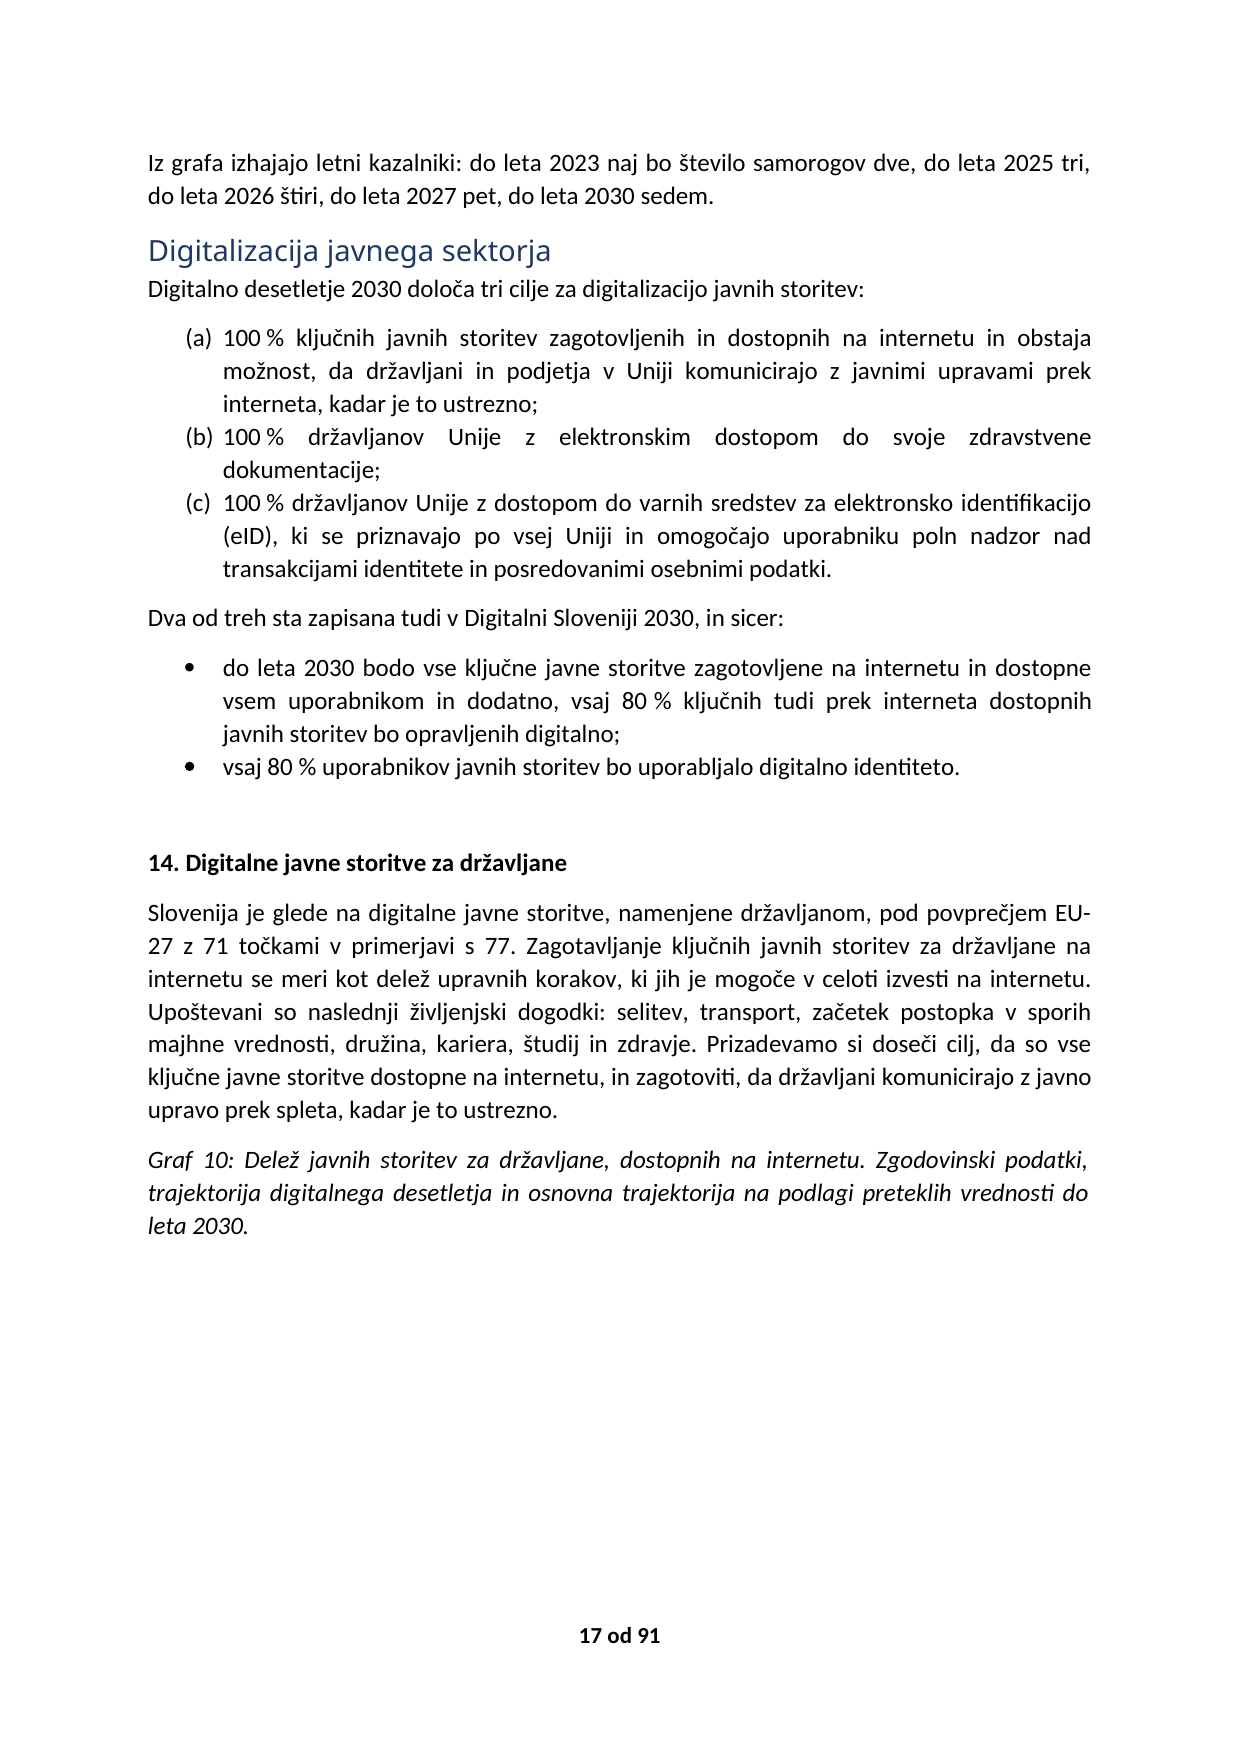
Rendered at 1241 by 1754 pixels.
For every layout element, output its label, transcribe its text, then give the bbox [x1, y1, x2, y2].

list 100 % državljanov Unije z dostopom do varnih sredstev za elektronsko identifikacijo (eID), ki se priznavajo po vsej Uniji in omogočajo uporabniku poln nadzor nad transakcijami identitete in posredovanimi osebnimi podatki. [185, 487, 1093, 583]
text Iz grafa izhajajo letni kazalniki: do leta 2023 naj bo število samorogov dve, do leta 2025 tri, do leta 2026 štiri, do leta 2027 pet, do leta 2030 sedem. [148, 148, 1093, 211]
list 100 % državljanov Unije z elektronskim dostopom do svoje zdravstvene dokumentacije; [185, 421, 1093, 485]
list vsaj 80 % uporabnikov javnih storitev bo uporabljalo digitalno identiteto. [185, 751, 1093, 781]
text Digitalno desetletje 2030 določa tri cilje za digitalizacijo javnih storitev: [148, 273, 1093, 303]
text Slovenija je glede na digitalne javne storitve, namenjene državljanom, pod povprečjem EU-27 z 71 točkami v primerjavi s 77. Zagotavljanje ključnih javnih storitev za državljane na internetu se meri kot delež upravnih korakov, ki jih je mogoče v celoti izvesti na internetu. Upoštevani so naslednji življenjski dogodki: selitev, transport, začetek postopka v sporih majhne vrednosti, družina, kariera, študij in zdravje. Prizadevamo si doseči cilj, da so vse ključne javne storitve dostopne na internetu, in zagotoviti, da državljani komunicirajo z javno upravo prek spleta, kadar je to ustrezno. [148, 897, 1093, 1125]
text Dva od treh sta zapisana tudi v Digitalni Sloveniji 2030, in sicer: [148, 602, 1093, 633]
subtitle Digitalizacija javnega sektorja [148, 230, 1093, 270]
list 100 % ključnih javnih storitev zagotovljenih in dostopnih na internetu in obstaja možnost, da državljani in podjetja v Uniji komunicirajo z javnimi upravami prek interneta, kadar je to ustrezno; [185, 322, 1093, 419]
text 14. Digitalne javne storitve za državljane [148, 847, 1093, 878]
list do leta 2030 bodo vse ključne javne storitve zagotovljene na internetu in dostopne vsem uporabnikom in dodatno, vsaj 80 % ključnih tudi prek interneta dostopnih javnih storitev bo opravljenih digitalno; [185, 652, 1093, 748]
text Graf 10: Delež javnih storitev za državljane, dostopnih na internetu. Zgodovinski podatki, trajektorija digitalnega desetletja in osnovna trajektorija na podlagi preteklih vrednosti do leta 2030. [148, 1144, 1093, 1240]
